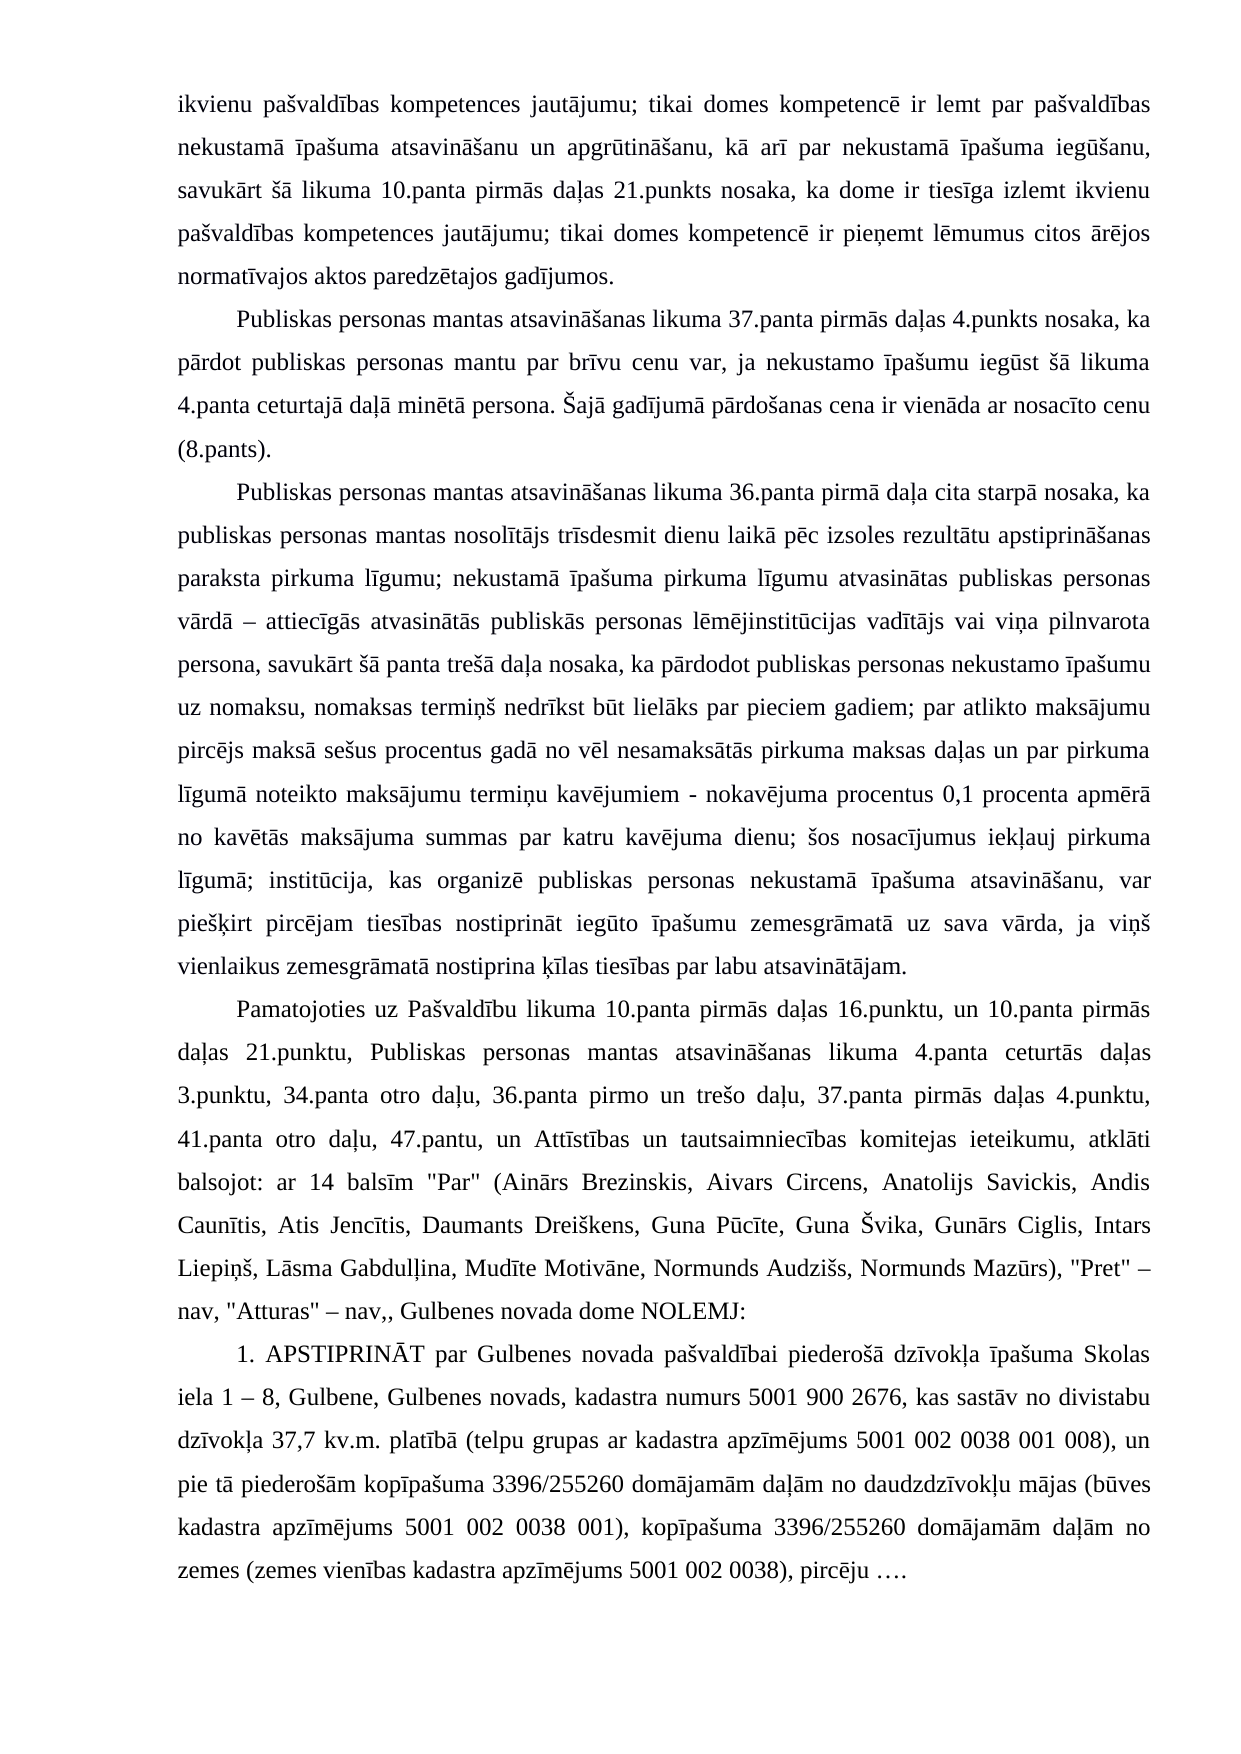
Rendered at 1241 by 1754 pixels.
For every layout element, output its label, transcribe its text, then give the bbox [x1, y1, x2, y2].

text 1. APSTIPRINĀT par Gulbenes novada pašvaldībai piederošā dzīvokļa īpašuma Skolas iela 1 – 8, Gulbene, Gulbenes novads, kadastra numurs 5001 900 2676, kas sastāv no divistabu dzīvokļa 37,7 kv.m. platībā (telpu grupas ar kadastra apzīmējums 5001 002 0038 001 008), un pie tā piederošām kopīpašuma 3396/255260 domājamām daļām no daudzdzīvokļu mājas (būves kadastra apzīmējums 5001 002 0038 001), kopīpašuma 3396/255260 domājamām daļām no zemes (zemes vienības kadastra apzīmējums 5001 002 0038), pircēju …. [177, 1339, 1152, 1584]
text Publiskas personas mantas atsavināšanas likuma 37.panta pirmās daļas 4.punkts nosaka, ka pārdot publiskas personas mantu par brīvu cenu var, ja nekustamo īpašumu iegūst šā likuma 4.panta ceturtajā daļā minētā persona. Šajā gadījumā pārdošanas cena ir vienāda ar nosacīto cenu (8.pants). [177, 304, 1152, 462]
text Pamatojoties uz Pašvaldību likuma 10.panta pirmās daļas 16.punktu, un 10.panta pirmās daļas 21.punktu, Publiskas personas mantas atsavināšanas likuma 4.panta ceturtās daļas 3.punktu, 34.panta otro daļu, 36.panta pirmo un trešo daļu, 37.panta pirmās daļas 4.punktu, 41.panta otro daļu, 47.pantu, un Attīstības un tautsaimniecības komitejas ieteikumu, atklāti balsojot: ar 14 balsīm "Par" (Ainārs Brezinskis, Aivars Circens, Anatolijs Savickis, Andis Caunītis, Atis Jencītis, Daumants Dreiškens, Guna Pūcīte, Guna Švika, Gunārs Ciglis, Intars Liepiņš, Lāsma Gabdulļina, Mudīte Motivāne, Normunds Audzišs, Normunds Mazūrs), "Pret" – nav, "Atturas" – nav,, Gulbenes novada dome NOLEMJ: [177, 994, 1152, 1325]
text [177, 89, 1152, 290]
text Publiskas personas mantas atsavināšanas likuma 36.panta pirmā daļa cita starpā nosaka, ka publiskas personas mantas nosolītājs trīsdesmit dienu laikā pēc izsoles rezultātu apstiprināšanas paraksta pirkuma līgumu; nekustamā īpašuma pirkuma līgumu atvasinātas publiskas personas vārdā – attiecīgās atvasinātās publiskās personas lēmējinstitūcijas vadītājs vai viņa pilnvarota persona, savukārt šā panta trešā daļa nosaka, ka pārdodot publiskas personas nekustamo īpašumu uz nomaksu, nomaksas termiņš nedrīkst būt lielāks par pieciem gadiem; par atlikto maksājumu pircējs maksā sešus procentus gadā no vēl nesamaksātās pirkuma maksas daļas un par pirkuma līgumā noteikto maksājumu termiņu kavējumiem - nokavējuma procentus 0,1 procenta apmērā no kavētās maksājuma summas par katru kavējuma dienu; šos nosacījumus iekļauj pirkuma līgumā; institūcija, kas organizē publiskas personas nekustamā īpašuma atsavināšanu, var piešķirt pircējam tiesības nostiprināt iegūto īpašumu zemesgrāmatā uz sava vārda, ja viņš vienlaikus zemesgrāmatā nostiprina ķīlas tiesības par labu atsavinātājam. [177, 477, 1152, 980]
